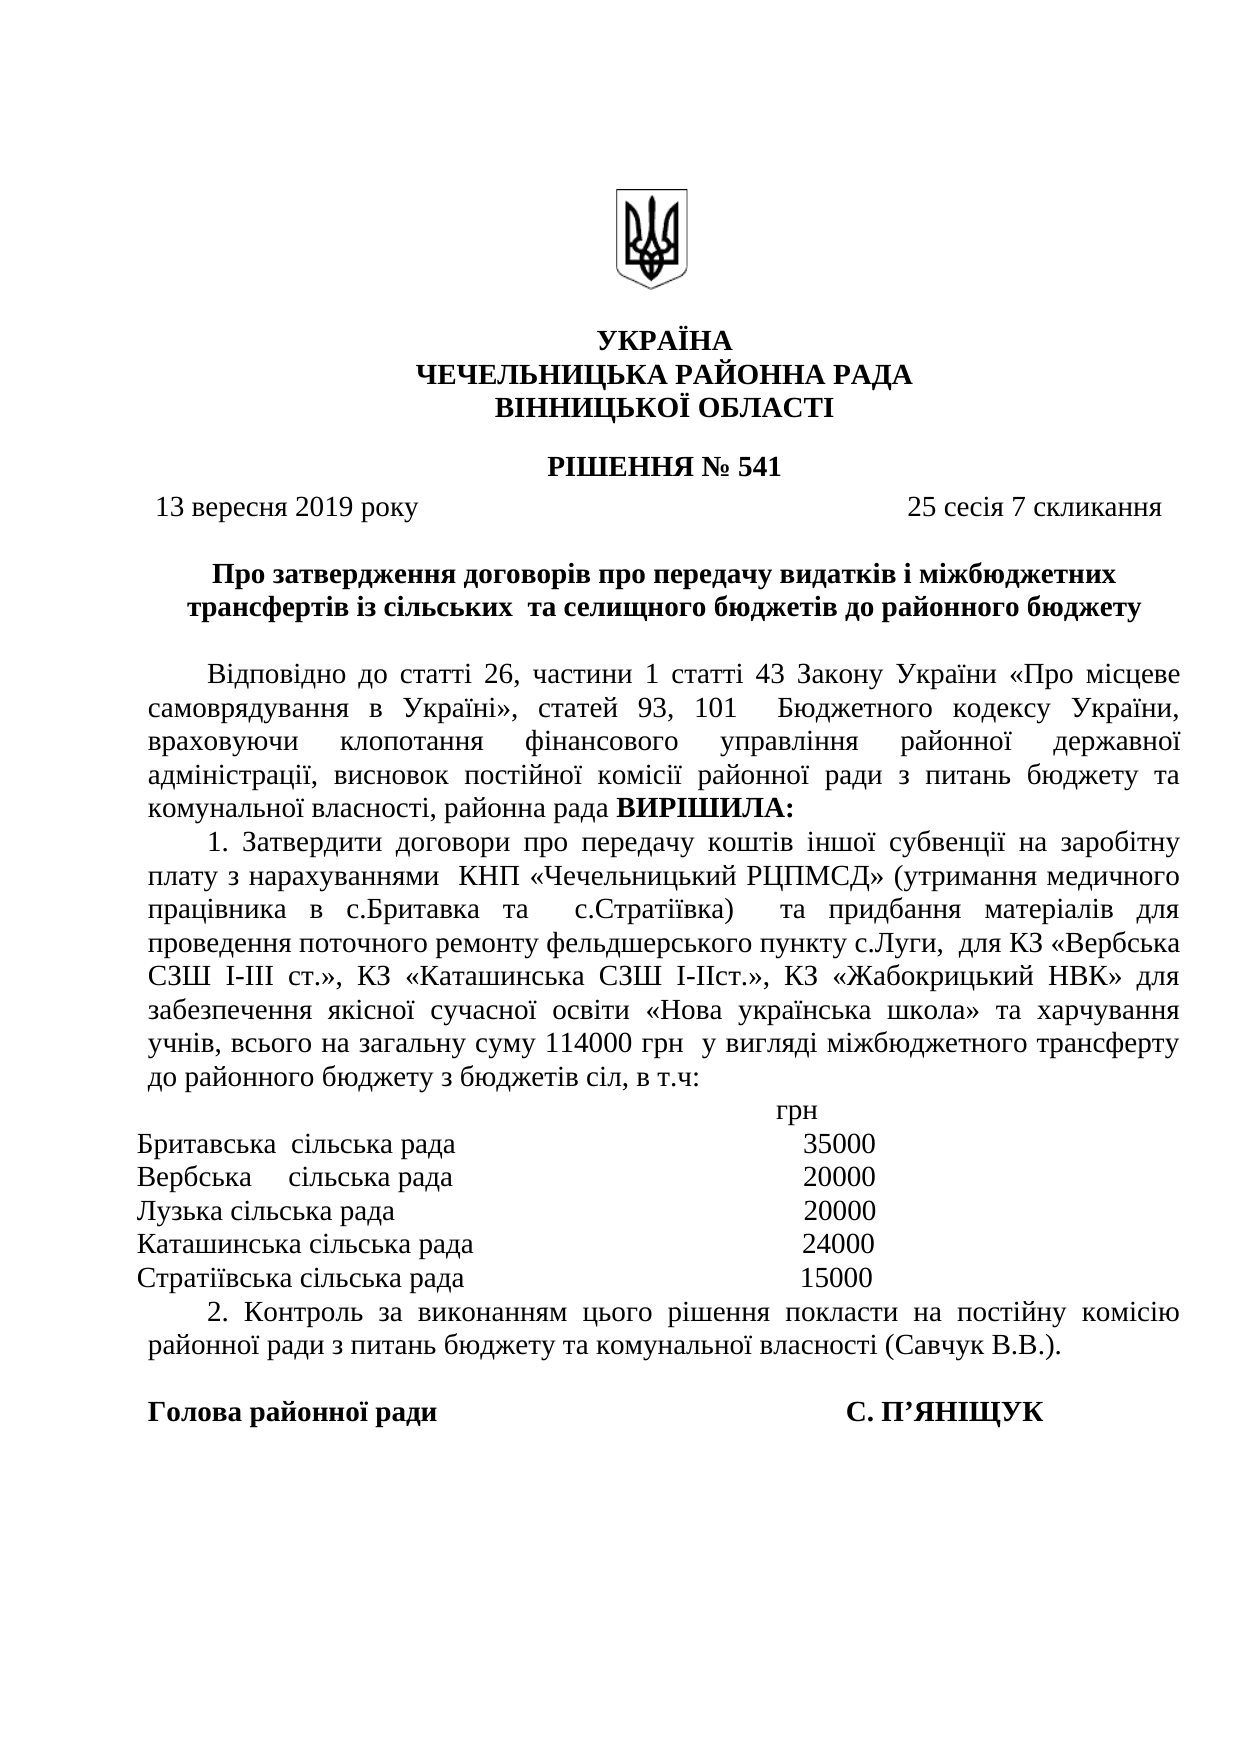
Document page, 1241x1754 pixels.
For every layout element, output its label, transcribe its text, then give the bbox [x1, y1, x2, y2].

text ЧЕЧЕЛЬНИЦЬКА РАЙОННА РАДА [148, 357, 1181, 390]
table_header Бритавська сільська рада 35000 [125, 1126, 1149, 1159]
text ВІННИЦЬКОЇ ОБЛАСТІ [148, 390, 1181, 424]
subtitle РІШЕННЯ № 541 [148, 449, 1181, 482]
text 2. Контроль за виконанням цього рішення покласти на постійну комісію районної ради з питань бюджету та комунальної власності (Савчук В.В.). [148, 1294, 1181, 1361]
table_cell Стратіївська сільська рада 15000 [125, 1260, 1149, 1294]
text Голова районної ради С. П’ЯНІЩУК [148, 1394, 1181, 1428]
text УКРАЇНА [148, 323, 1181, 357]
picture [616, 189, 688, 290]
text Про затвердження договорів про передачу видатків і міжбюджетних трансфертів із сільських та селищного бюджетів до районного бюджету [148, 556, 1181, 623]
text Відповідно до статті 26, частини 1 статті 43 Закону України «Про місцеве самоврядування в Україні», статей 93, 101 Бюджетного кодексу України, враховуючи клопотання фінансового управління районної державної адміністрації, висновок постійної комісії районної ради з питань бюджету та комунальної власності, районна рада ВИРІШИЛА: [148, 656, 1181, 824]
table_cell Лузька сільська рада 20000 [125, 1193, 1149, 1227]
table_cell Каташинська сільська рада 24000 [125, 1227, 1149, 1260]
text 1. Затвердити договори про передачу коштів іншої субвенції на заробітну плату з нарахуваннями КНП «Чечельницький РЦПМСД» (утримання медичного працівника в с.Бритавка та с.Стратіївка) та придбання матеріалів для проведення поточного ремонту фельдшерського пункту с.Луги, для КЗ «Вербська СЗШ І-ІІІ ст.», КЗ «Каташинська СЗШ І-ІІст.», КЗ «Жабокрицький НВК» для забезпечення якісної сучасної освіти «Нова українська школа» та харчування учнів, всього на загальну суму 114000 грн у вигляді міжбюджетного трансферту до районного бюджету з бюджетів сіл, в т.ч: [148, 824, 1181, 1092]
text 13 вересня 2019 року 25 сесія 7 скликання [148, 489, 1181, 522]
table_cell Вербська сільська рада 20000 [125, 1160, 1149, 1193]
text грн [148, 1092, 1181, 1126]
